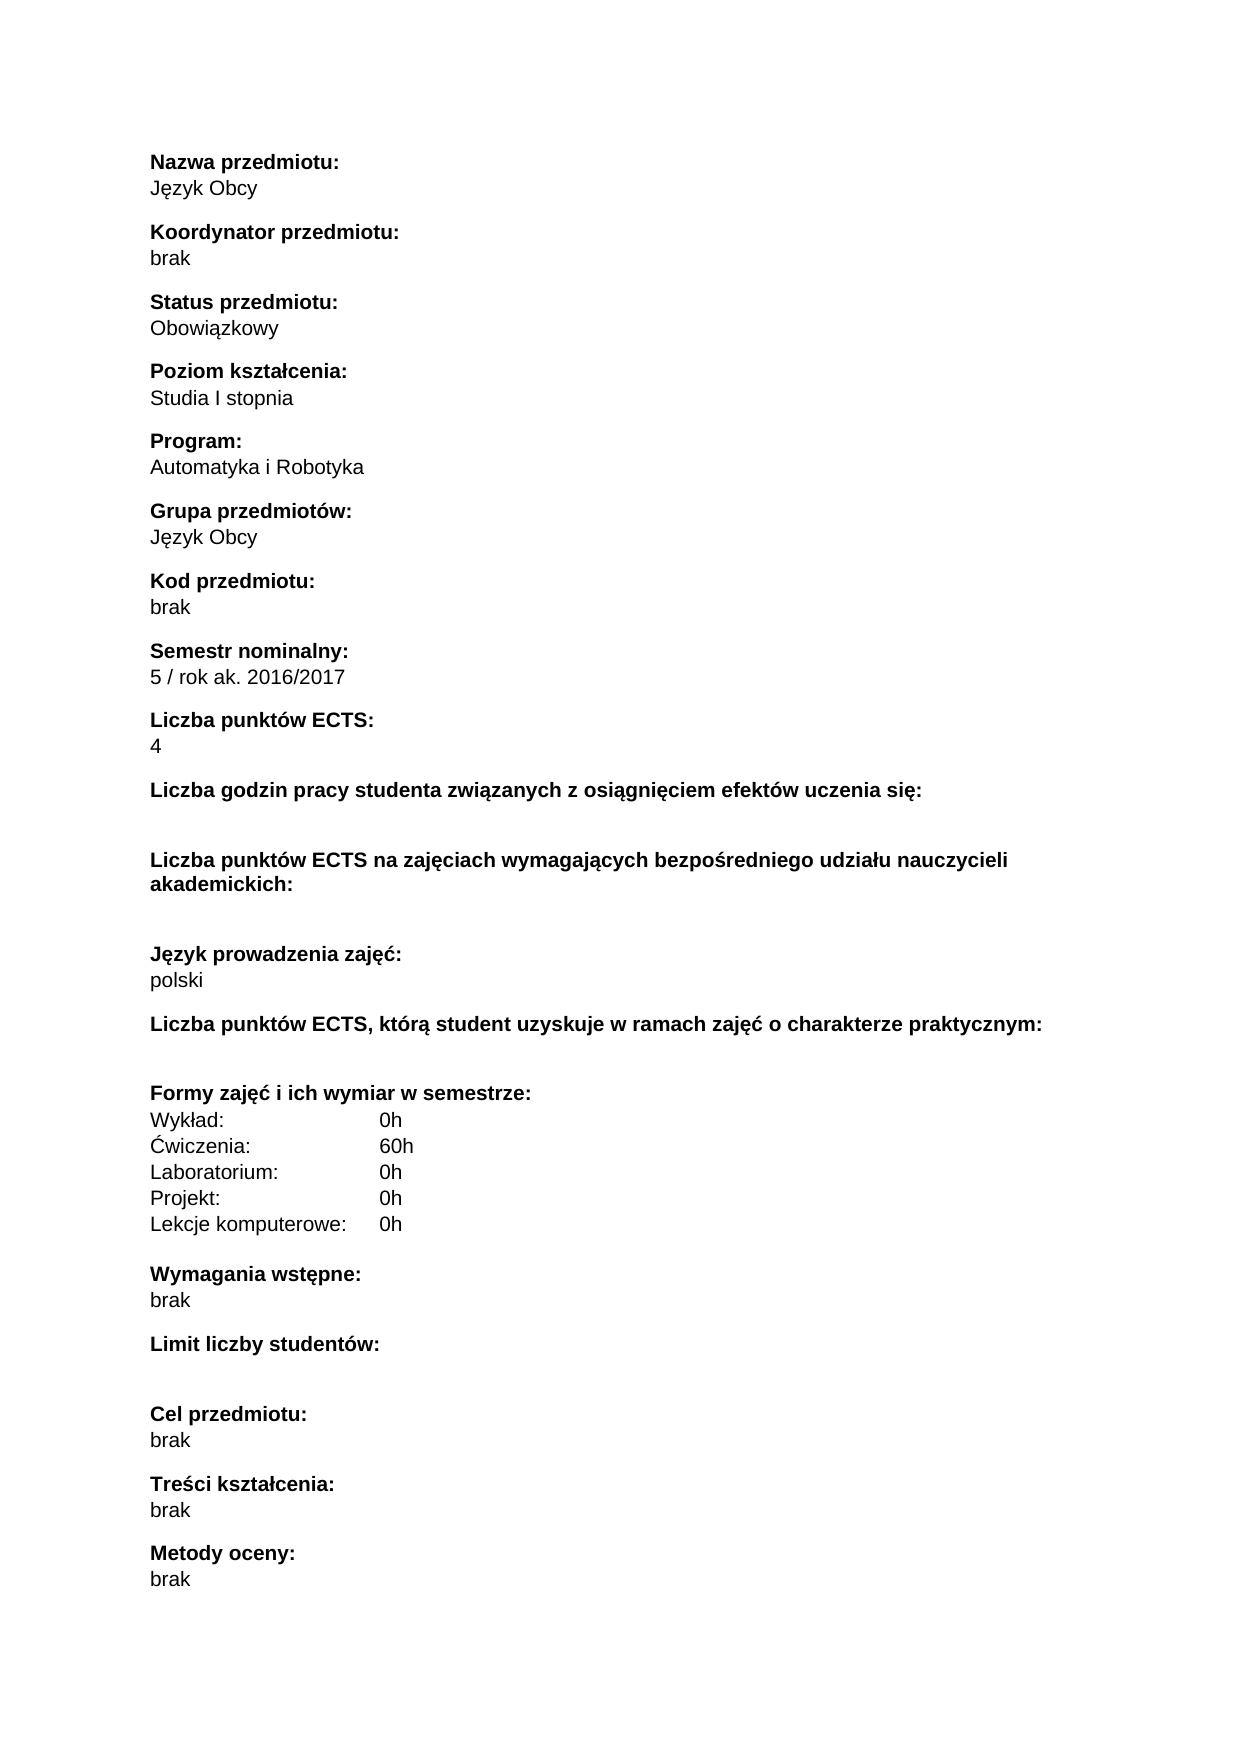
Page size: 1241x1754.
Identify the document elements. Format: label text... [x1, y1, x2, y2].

text Liczba punktów ECTS, którą student uzyskuje w ramach zajęć o charakterze praktycznym: [150, 1011, 1090, 1035]
text Semestr nominalny: [150, 638, 1090, 662]
text Język Obcy [150, 176, 1090, 200]
text brak [150, 595, 1090, 619]
table_cell 0h [369, 1184, 597, 1210]
text Metody oceny: [150, 1541, 1090, 1565]
text brak [150, 1288, 1090, 1312]
table_cell Projekt: [140, 1186, 367, 1210]
table_cell 60h [369, 1132, 597, 1158]
text Kod przedmiotu: [150, 569, 1090, 593]
text Koordynator przedmiotu: [150, 220, 1090, 244]
table_cell Laboratorium: [140, 1160, 367, 1184]
text Cel przedmiotu: [150, 1402, 1090, 1426]
text Obowiązkowy [150, 316, 1090, 339]
text Liczba punktów ECTS na zajęciach wymagających bezpośredniego udziału nauczycieli akademickich: [150, 848, 1090, 896]
text Liczba punktów ECTS: [150, 708, 1090, 732]
text Wymagania wstępne: [150, 1262, 1090, 1286]
table_cell 0h [369, 1210, 597, 1236]
text 4 [150, 734, 1090, 758]
table_cell 0h [369, 1158, 597, 1184]
text brak [150, 1497, 1090, 1521]
text Automatyka i Robotyka [150, 455, 1090, 479]
text Nazwa przedmiotu: [150, 150, 1090, 174]
text Formy zajęć i ich wymiar w semestrze: [150, 1081, 1090, 1105]
table_header Wykład: [140, 1108, 367, 1132]
text Język Obcy [150, 525, 1090, 549]
text Liczba godzin pracy studenta związanych z osiągnięciem efektów uczenia się: [150, 778, 1090, 802]
text Studia I stopnia [150, 385, 1090, 409]
text Język prowadzenia zajęć: [150, 942, 1090, 966]
table_cell Lekcje komputerowe: [140, 1212, 367, 1236]
text Poziom kształcenia: [150, 359, 1090, 383]
text Program: [150, 429, 1090, 453]
text Status przedmiotu: [150, 289, 1090, 313]
table_cell Ćwiczenia: [140, 1134, 367, 1158]
text brak [150, 1428, 1090, 1452]
text Treści kształcenia: [150, 1471, 1090, 1495]
text 5 / rok ak. 2016/2017 [150, 664, 1090, 688]
text polski [150, 968, 1090, 992]
table_header 0h [369, 1108, 597, 1132]
text brak [150, 1567, 1090, 1591]
text Grupa przedmiotów: [150, 499, 1090, 523]
text brak [150, 246, 1090, 270]
text Limit liczby studentów: [150, 1332, 1090, 1356]
